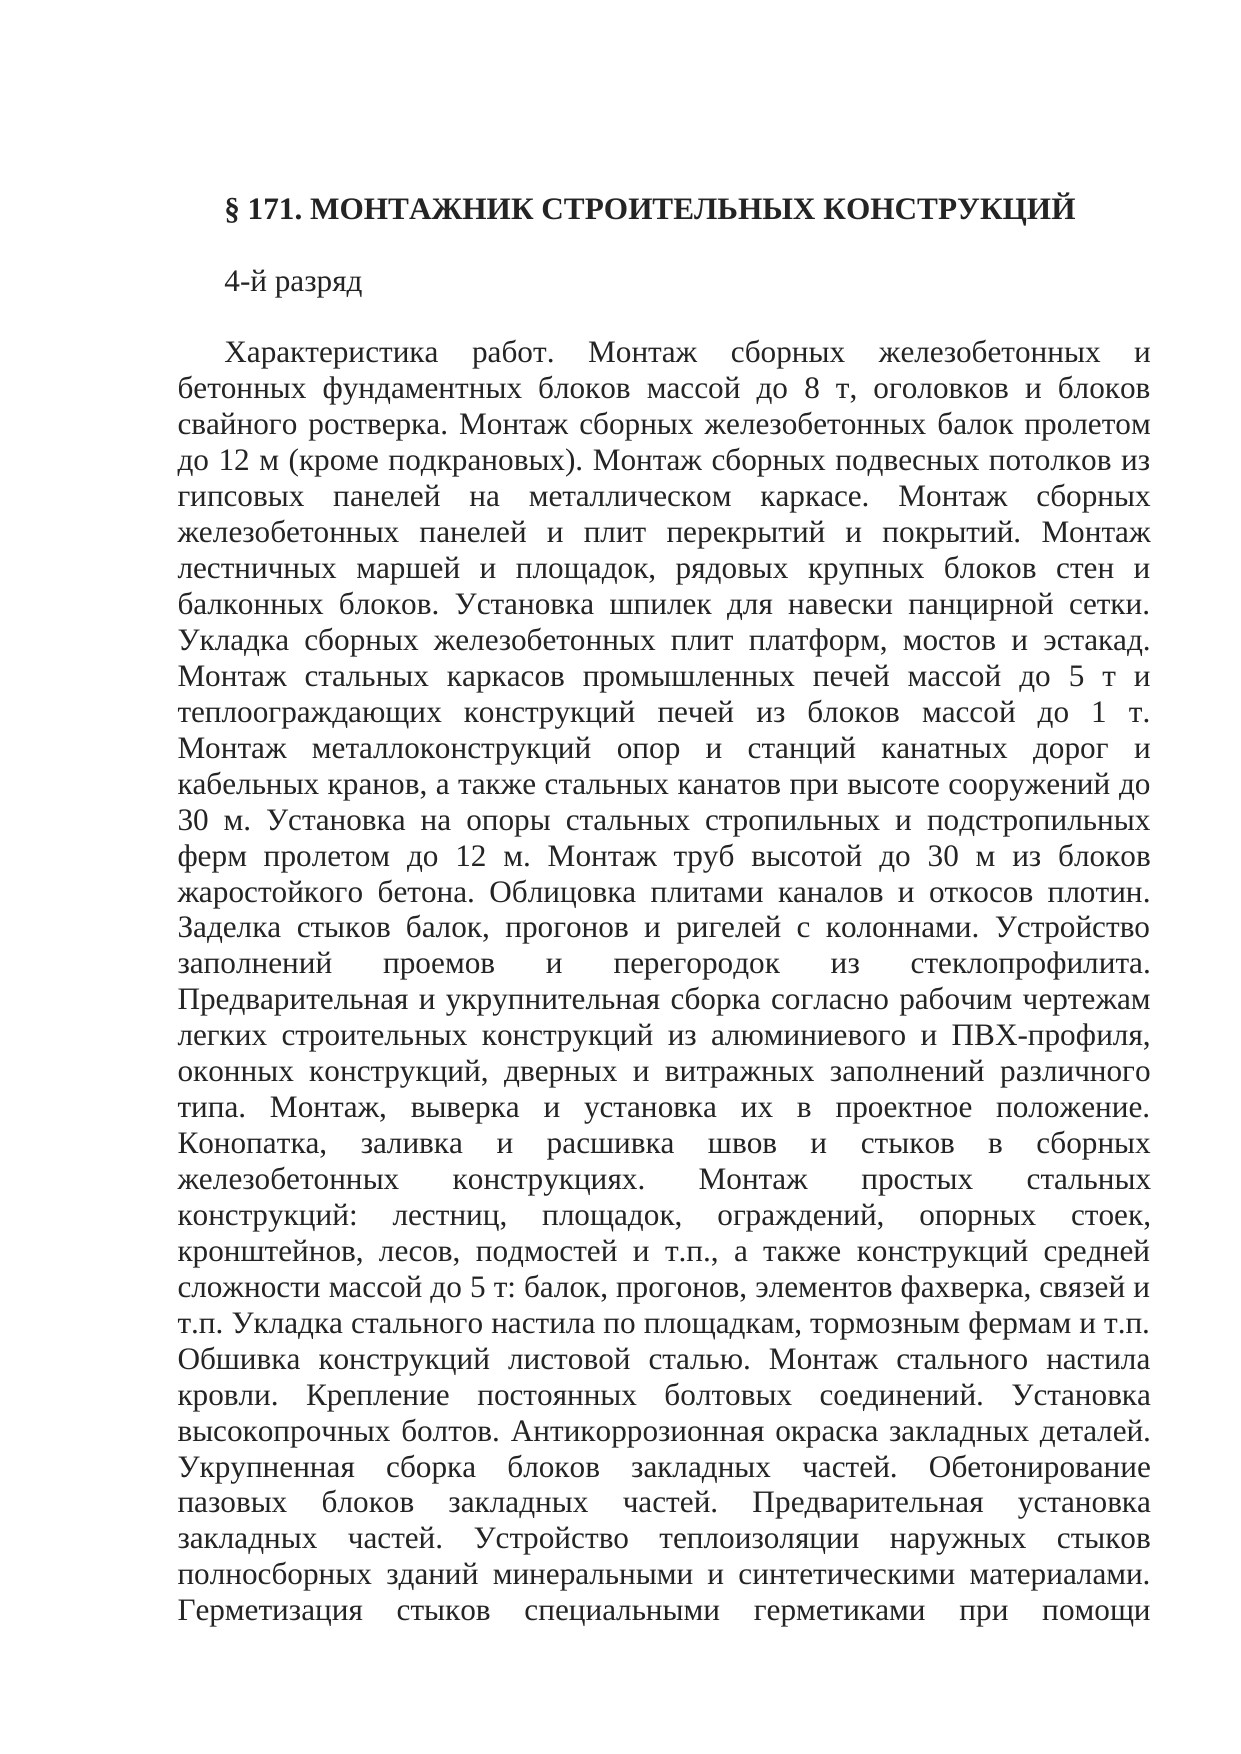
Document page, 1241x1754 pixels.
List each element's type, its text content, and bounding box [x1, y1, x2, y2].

text 4-й разряд [177, 262, 1152, 298]
text § 171. МОНТАЖНИК СТРОИТЕЛЬНЫХ КОНСТРУКЦИЙ [177, 190, 1152, 226]
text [177, 334, 1152, 1627]
